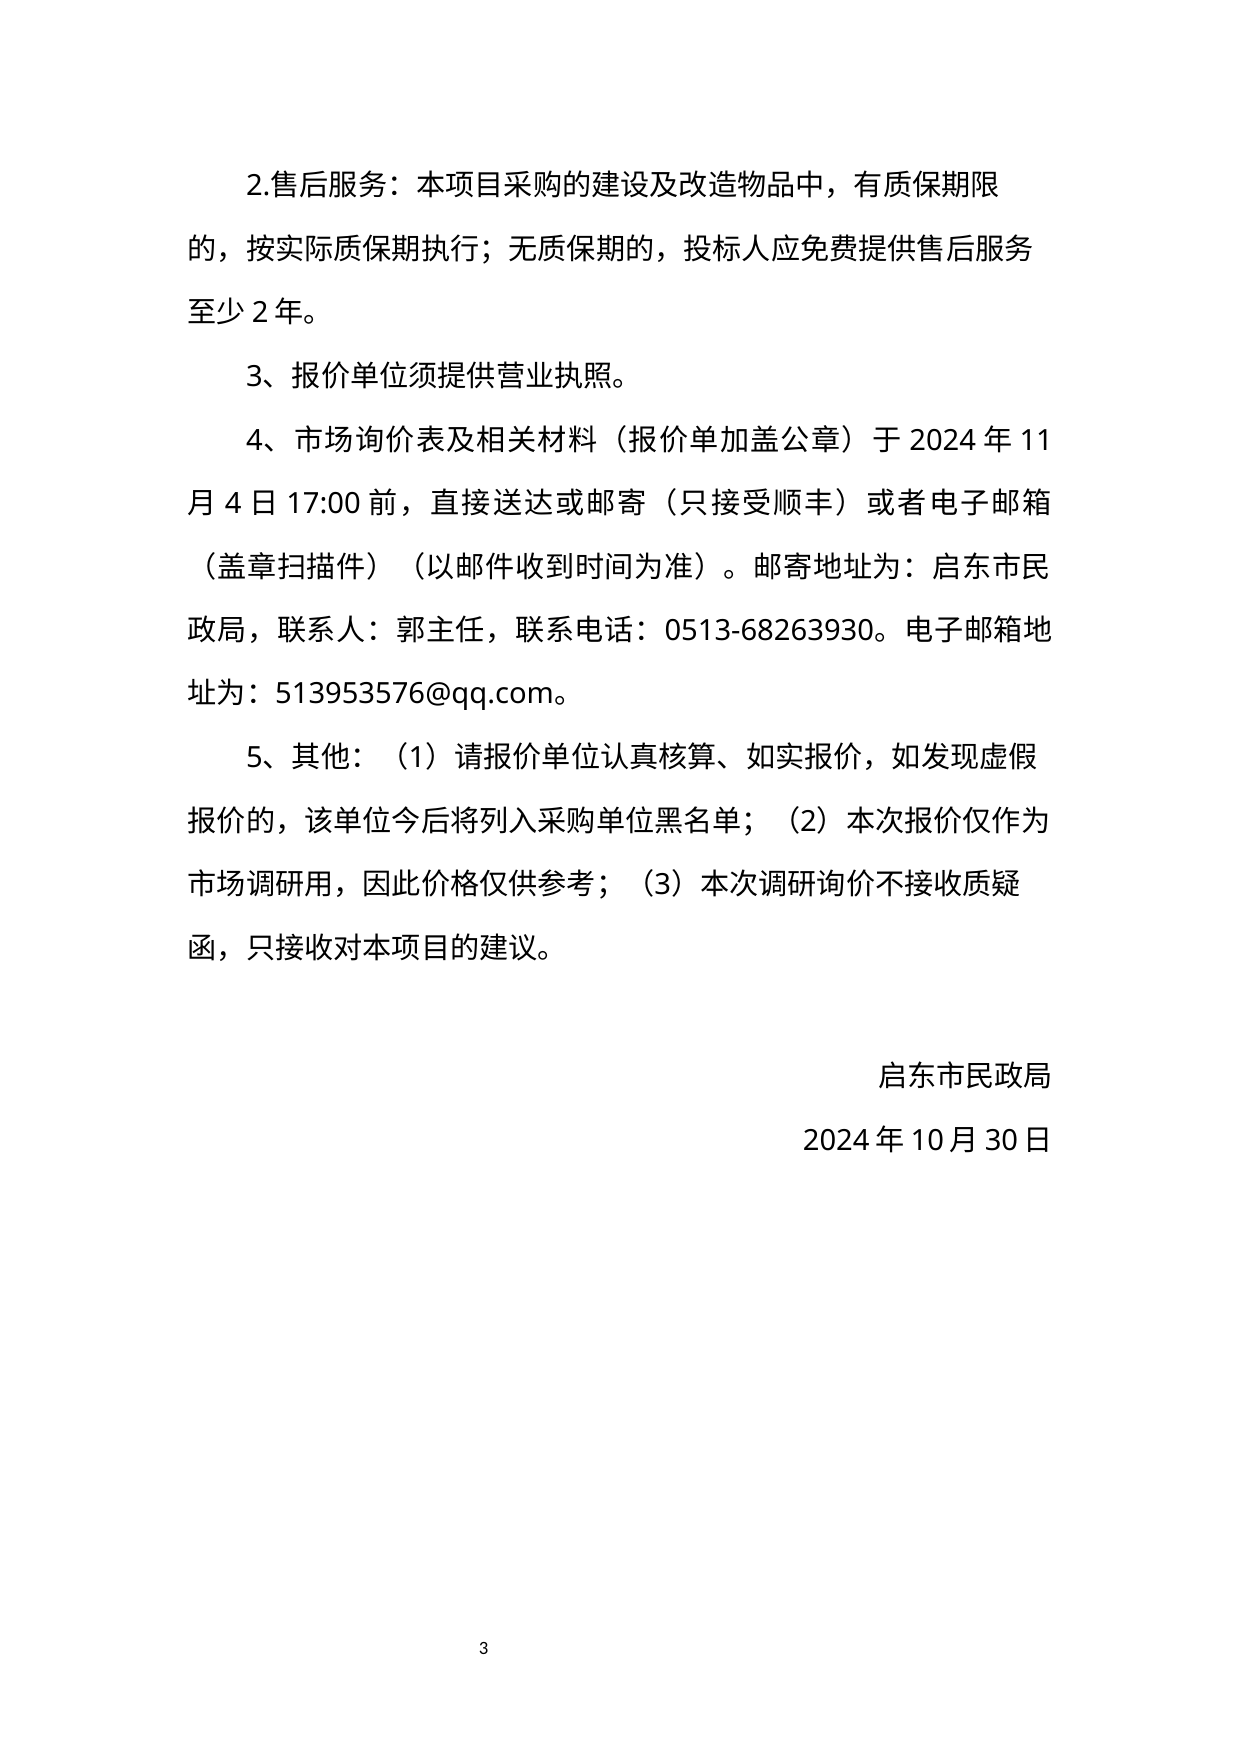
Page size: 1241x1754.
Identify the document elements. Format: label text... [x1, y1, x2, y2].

text 3、报价单位须提供营业执照。 [187, 352, 1053, 395]
text 4、市场询价表及相关材料（报价单加盖公章）于2024年11月4日17:00前，直接送达或邮寄（只接受顺丰）或者电子邮箱（盖章扫描件）（以邮件收到时间为准）。邮寄地址为：启东市民政局，联系人：郭主任，联系电话：0513-68263930。电子邮箱地址为：513953576@qq.com。 [187, 416, 1053, 712]
text 5、其他：（1）请报价单位认真核算、如实报价，如发现虚假报价的，该单位今后将列入采购单位黑名单；（2）本次报价仅作为市场调研用，因此价格仅供参考；（3）本次调研询价不接收质疑函，只接收对本项目的建议。 [187, 734, 1053, 967]
text 启东市民政局 [187, 1053, 1053, 1095]
text 2.售后服务：本项目采购的建设及改造物品中，有质保期限的，按实际质保期执行；无质保期的，投标人应免费提供售后服务至少2年。 [187, 162, 1053, 331]
text 2024年10月30日 [187, 1116, 1053, 1158]
